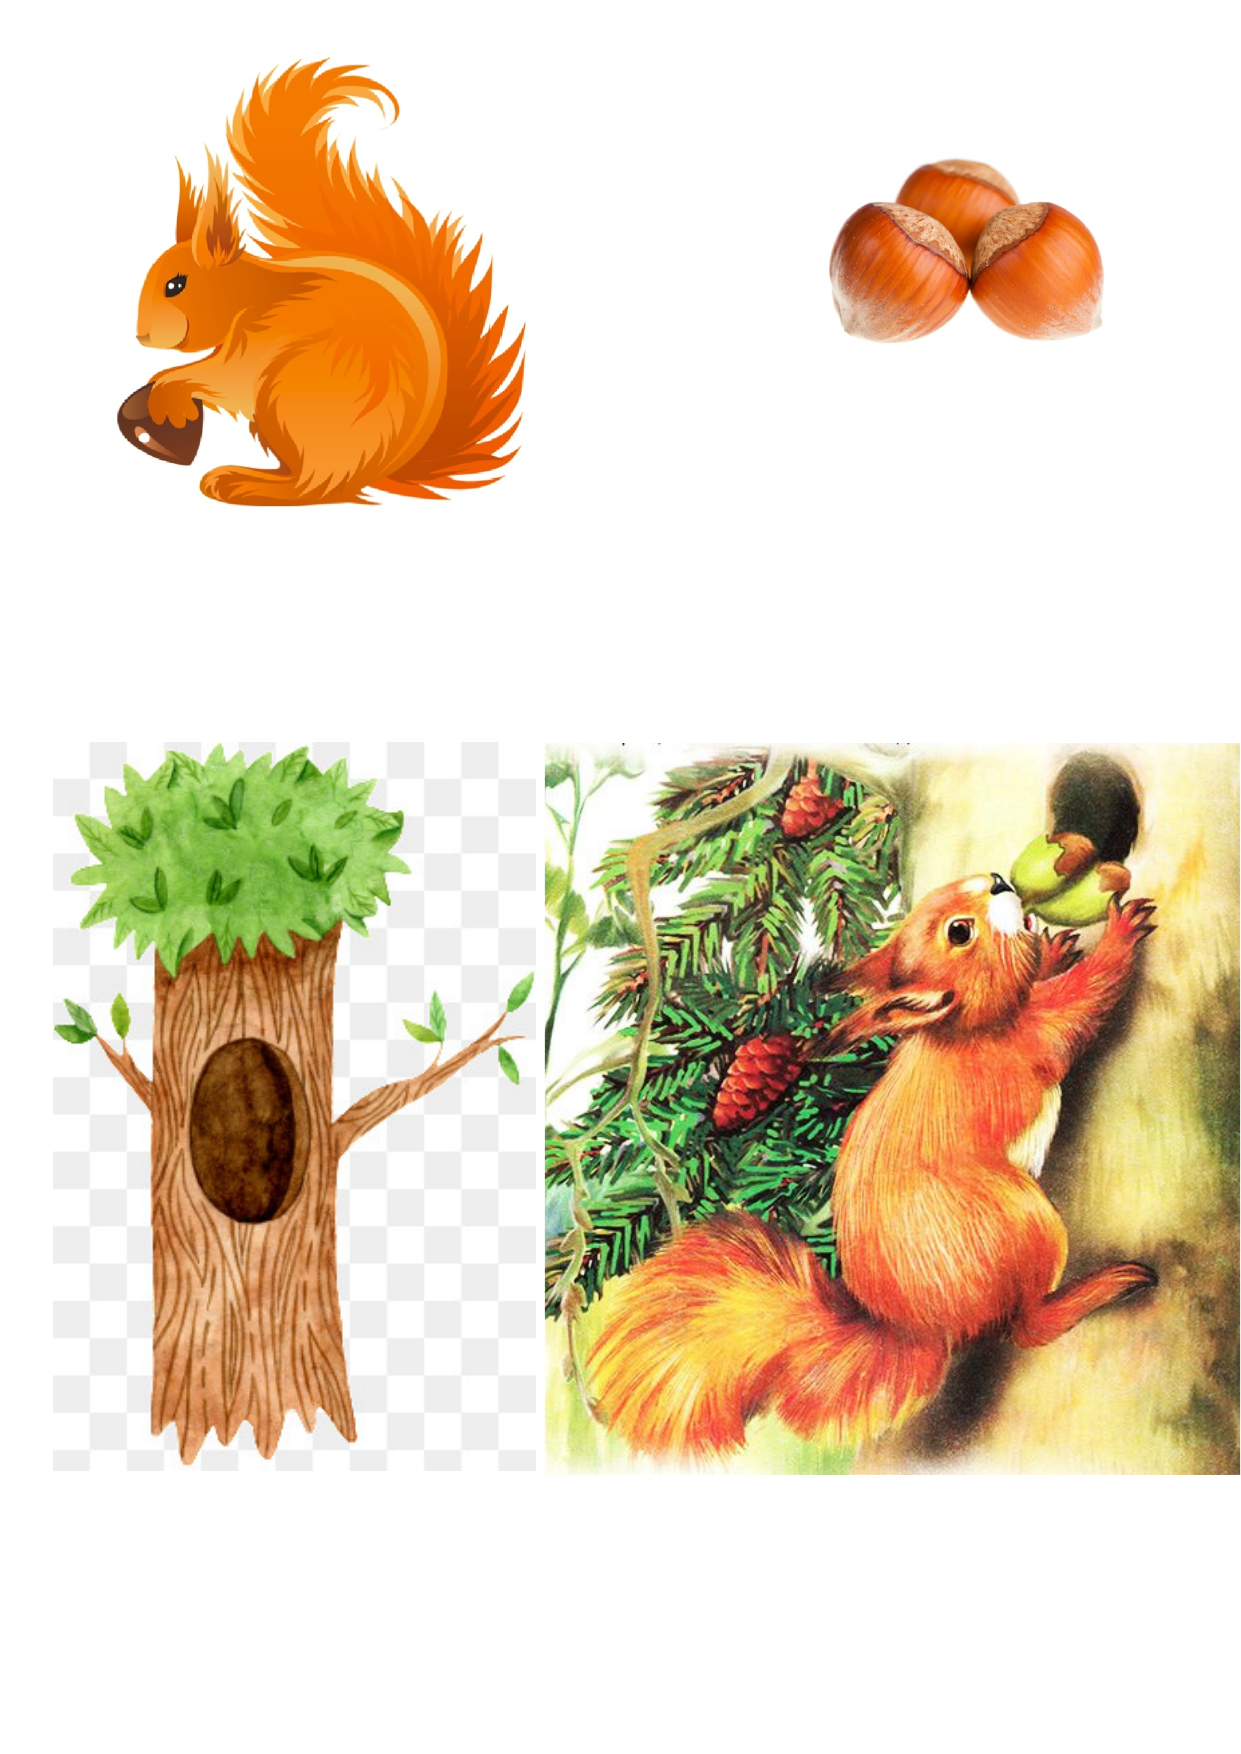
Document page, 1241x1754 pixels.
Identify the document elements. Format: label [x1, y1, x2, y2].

picture [53, 742, 536, 1471]
picture [771, 153, 1150, 366]
picture [544, 743, 1241, 1475]
picture [15, 42, 668, 530]
